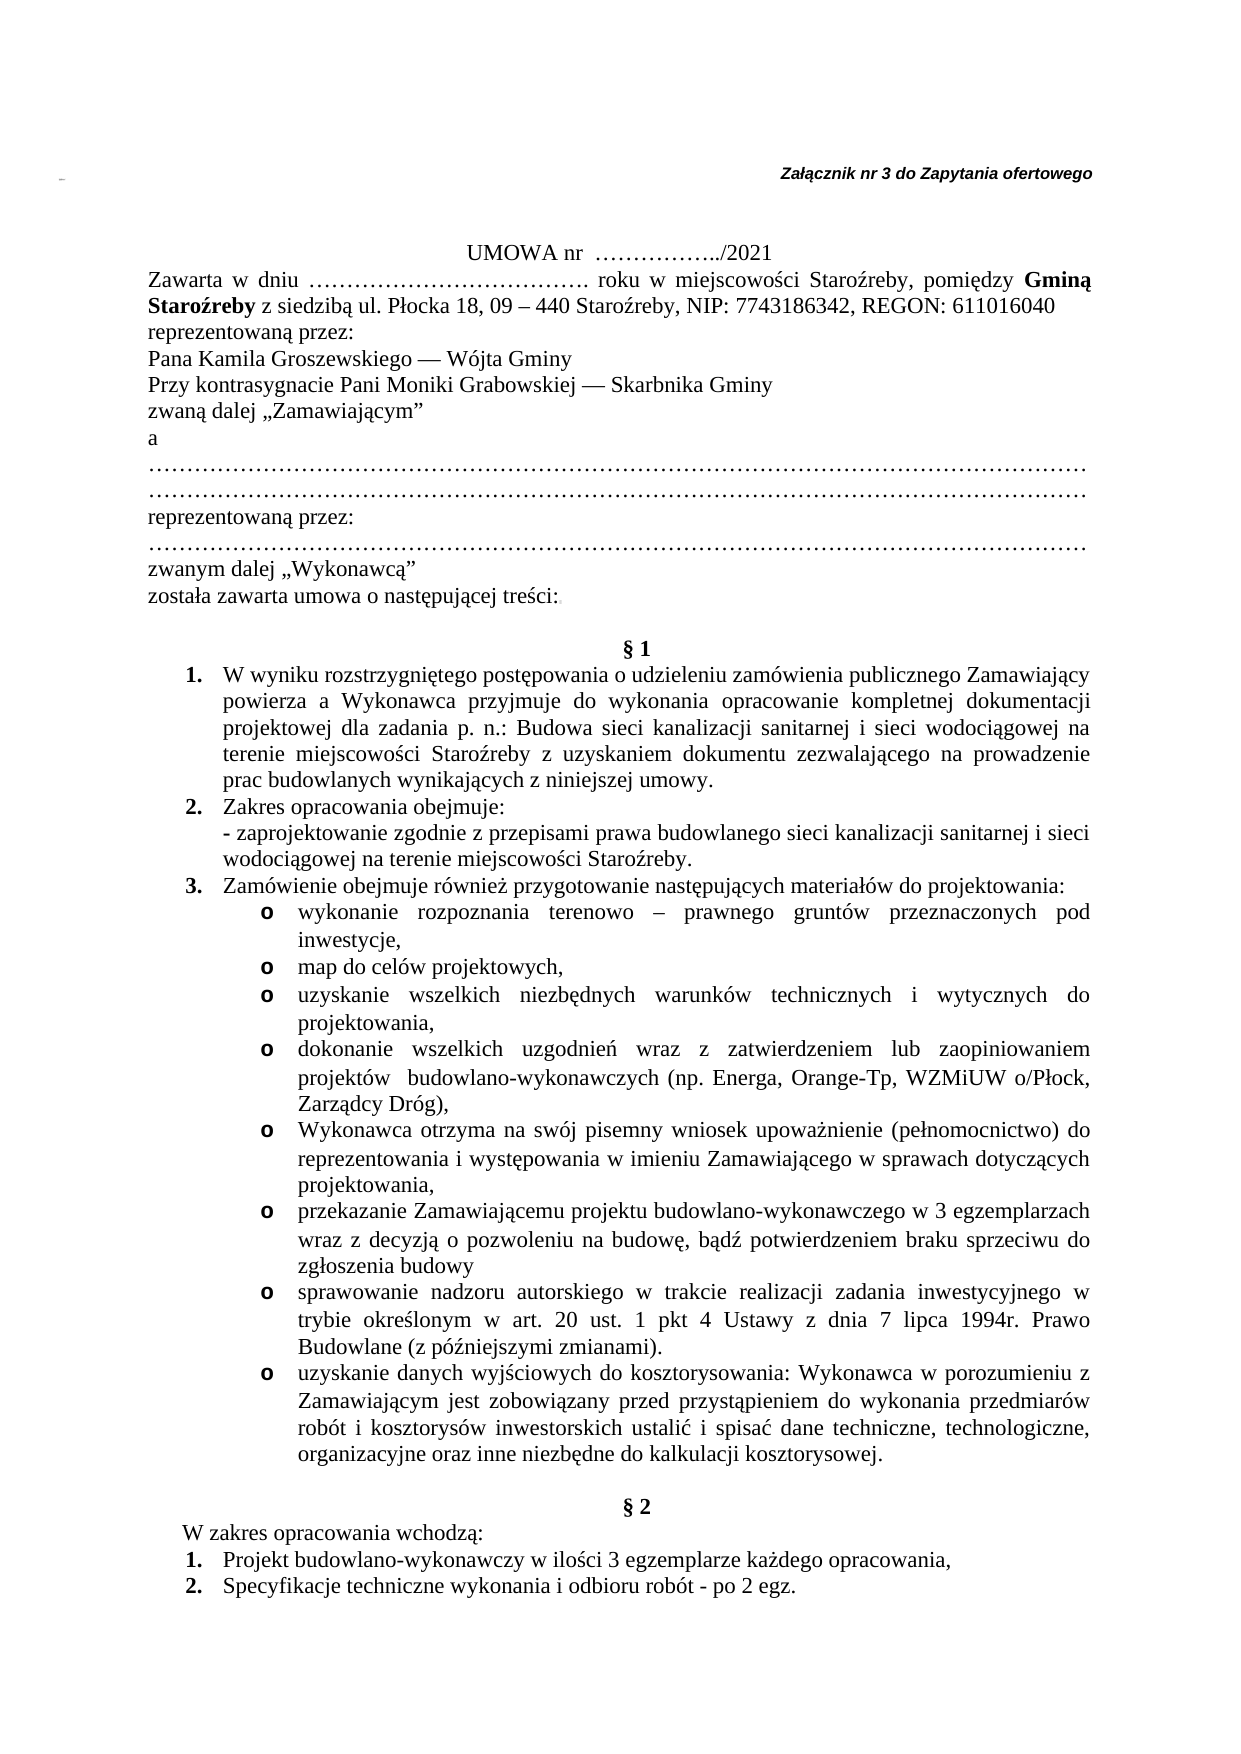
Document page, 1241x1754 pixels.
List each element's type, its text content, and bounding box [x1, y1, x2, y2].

text Zawarta w dniu ………………………………. roku w miejscowości Staroźreby, pomiędzy Gminą Staroźreby z siedzibą ul. Płocka 18, 09 – 440 Staroźreby, NIP: 7743186342, REGON: 611016040 [148, 266, 1091, 318]
list Zakres opracowania obejmuje: [185, 793, 1091, 819]
list Specyfikacje techniczne wykonania i odbioru robót - po 2 egz. [185, 1572, 1091, 1598]
list Zamówienie obejmuje również przygotowanie następujących materiałów do projektowania: [185, 872, 1091, 898]
text UMOWA nr ……………../2021 [148, 239, 1091, 266]
text - zaprojektowanie zgodnie z przepisami prawa budowlanego sieci kanalizacji sanitarnej i sieci wodociągowej na terenie miejscowości Staroźreby. [223, 819, 1091, 872]
text § 1 [182, 634, 1091, 661]
list Wykonawca otrzyma na swój pisemny wniosek upoważnienie (pełnomocnictwo) do reprezentowania i występowania w imieniu Zamawiającego w sprawach dotyczących projektowania, [260, 1116, 1091, 1197]
text …………………………………………………………………………………………………………… [148, 529, 1091, 556]
text Przy kontrasygnacie Pani Moniki Grabowskiej — Skarbnika Gminy [148, 371, 1091, 397]
text Załącznik nr 3 do Zapytania ofertowego [148, 164, 1093, 183]
list sprawowanie nadzoru autorskiego w trakcie realizacji zadania inwestycyjnego w trybie określonym w art. 20 ust. 1 pkt 4 Ustawy z dnia 7 lipca 1994r. Prawo Budowlane (z późniejszymi zmianami). [260, 1278, 1091, 1359]
list map do celów projektowych, [260, 953, 1091, 981]
text § 2 [182, 1493, 1091, 1519]
text reprezentowaną przez: [148, 318, 1091, 345]
list przekazanie Zamawiającemu projektu budowlano-wykonawczego w 3 egzemplarzach wraz z decyzją o pozwoleniu na budowę, bądź potwierdzeniem braku sprzeciwu do zgłoszenia budowy [260, 1197, 1091, 1278]
text Pana Kamila Groszewskiego — Wójta Gminy [148, 345, 1091, 371]
list Projekt budowlano-wykonawczy w ilości 3 egzemplarze każdego opracowania, [185, 1546, 1091, 1572]
list uzyskanie wszelkich niezbędnych warunków technicznych i wytycznych do projektowania, [260, 981, 1091, 1036]
list dokonanie wszelkich uzgodnień wraz z zatwierdzeniem lub zaopiniowaniem projektów budowlano-wykonawczych (np. Energa, Orange-Tp, WZMiUW o/Płock, Zarządcy Dróg), [260, 1036, 1091, 1116]
list W wyniku rozstrzygniętego postępowania o udzieleniu zamówienia publicznego Zamawiający powierza a Wykonawca przyjmuje do wykonania opracowanie kompletnej dokumentacji projektowej dla zadania p. n.: Budowa sieci kanalizacji sanitarnej i sieci wodociągowej na terenie miejscowości Staroźreby z uzyskaniem dokumentu zezwalającego na prowadzenie prac budowlanych wynikających z niniejszej umowy. [185, 661, 1091, 793]
text zwaną dalej „Zamawiającym” [148, 397, 1091, 424]
text a [148, 424, 1091, 450]
text W zakres opracowania wchodzą: [182, 1519, 1091, 1546]
text reprezentowaną przez: [148, 503, 1091, 529]
list wykonanie rozpoznania terenowo – prawnego gruntów przeznaczonych pod inwestycje, [260, 898, 1091, 953]
text została zawarta umowa o następującej treści: [148, 582, 1091, 608]
text ………………………………………………………………………………………………………………………………………………………………………………………………………………………… [148, 450, 1091, 503]
list uzyskanie danych wyjściowych do kosztorysowania: Wykonawca w porozumieniu z Zamawiającym jest zobowiązany przed przystąpieniem do wykonania przedmiarów robót i kosztorysów inwestorskich ustalić i spisać dane techniczne, technologiczne, organizacyjne oraz inne niezbędne do kalkulacji kosztorysowej. [260, 1359, 1091, 1467]
text zwanym dalej „Wykonawcą” [148, 556, 1091, 582]
